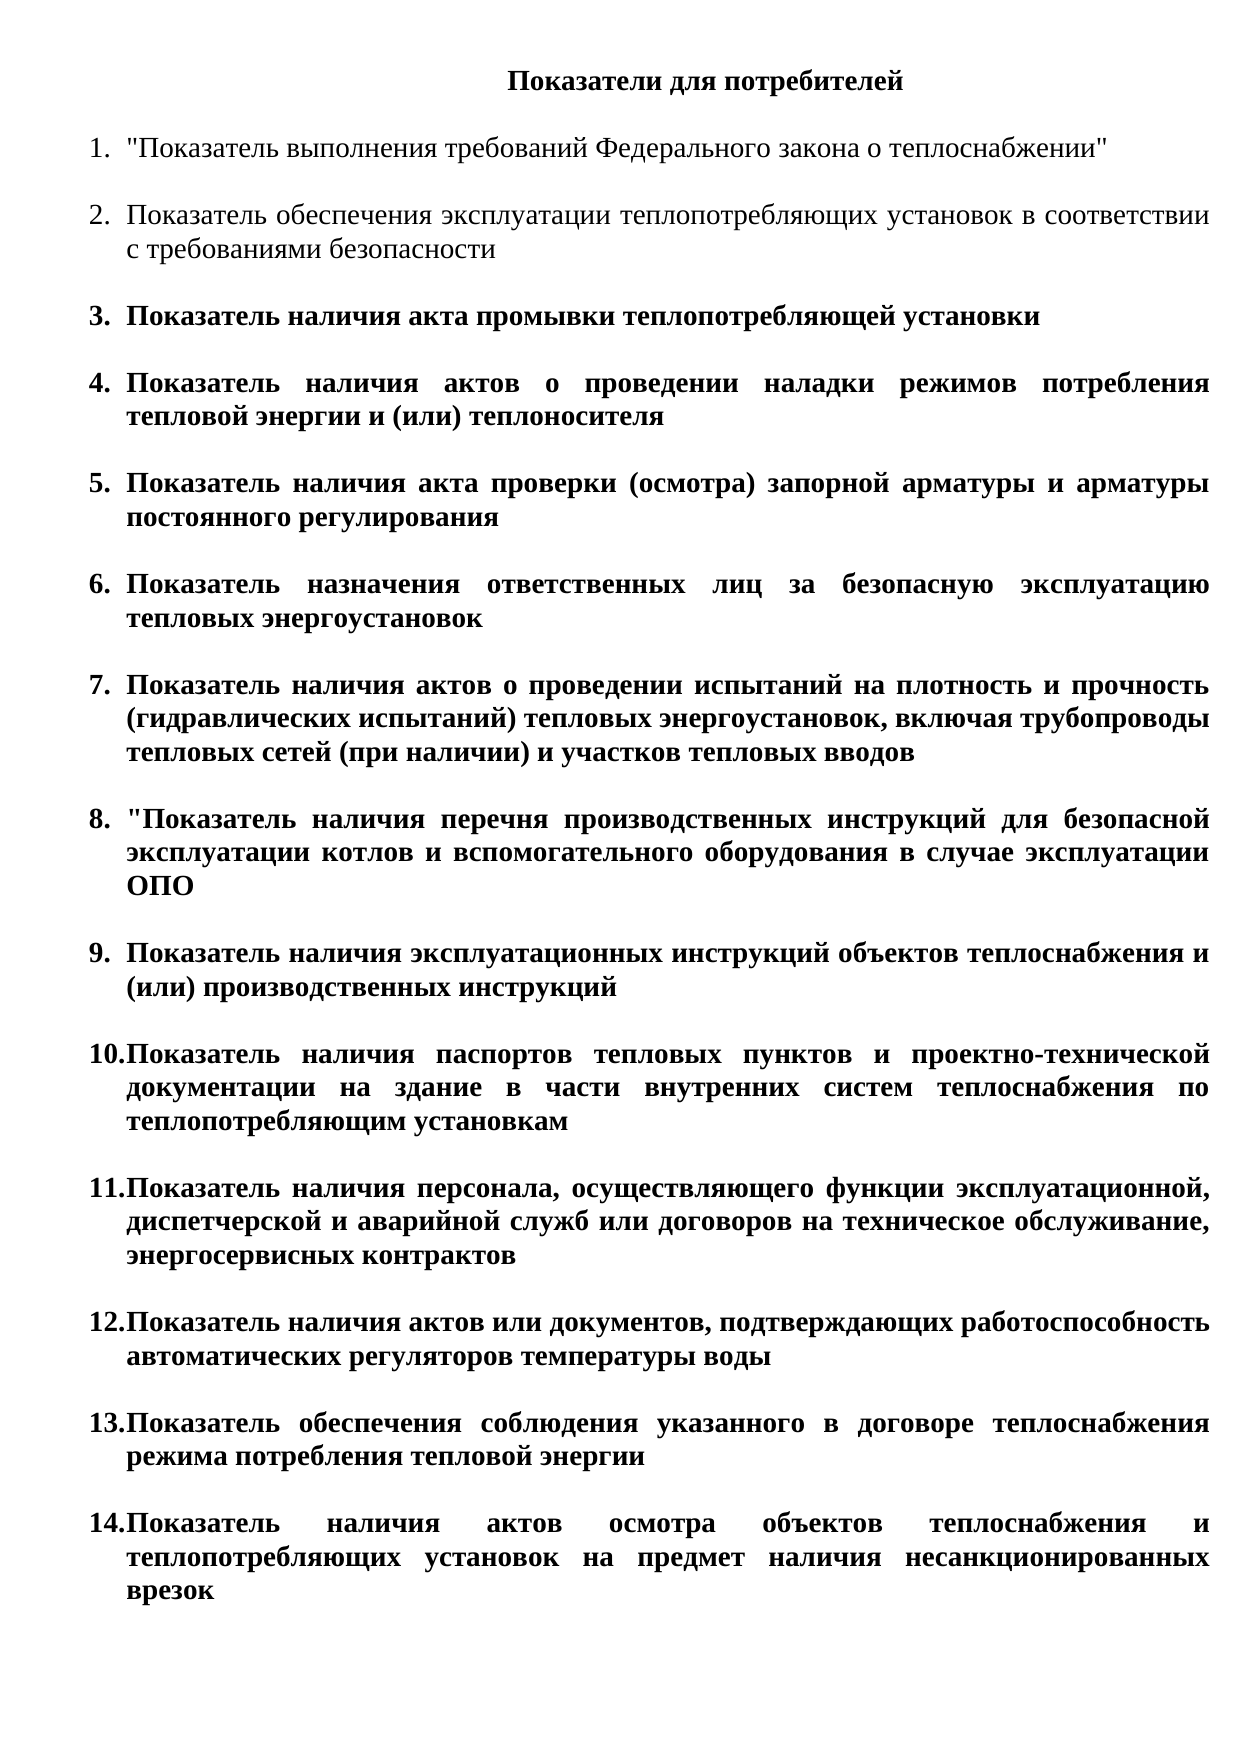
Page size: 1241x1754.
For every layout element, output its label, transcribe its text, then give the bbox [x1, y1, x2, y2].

list Показатель наличия паспортов тепловых пунктов и проектно-технической документации на здание в части внутренних систем теплоснабжения по теплопотребляющим установкам [89, 1036, 1211, 1136]
text Показатели для потребителей [200, 63, 1211, 97]
list Показатель наличия акта проверки (осмотра) запорной арматуры и арматуры постоянного регулирования [89, 466, 1211, 533]
list "Показатель наличия перечня производственных инструкций для безопасной эксплуатации котлов и вспомогательного оборудования в случае эксплуатации ОПО [89, 801, 1211, 902]
list Показатель наличия актов или документов, подтверждающих работоспособность автоматических регуляторов температуры воды [89, 1304, 1211, 1371]
list Показатель наличия акта промывки теплопотребляющей установки [89, 298, 1211, 331]
list Показатель наличия актов о проведении испытаний на плотность и прочность (гидравлических испытаний) тепловых энергоустановок, включая трубопроводы тепловых сетей (при наличии) и участков тепловых вводов [89, 667, 1211, 767]
list Показатель обеспечения соблюдения указанного в договоре теплоснабжения режима потребления тепловой энергии [89, 1405, 1211, 1472]
list Показатель наличия актов осмотра объектов теплоснабжения и теплопотребляющих установок на предмет наличия несанкционированных врезок [89, 1505, 1211, 1606]
list Показатель наличия эксплуатационных инструкций объектов теплоснабжения и (или) производственных инструкций [89, 935, 1211, 1002]
list Показатель наличия персонала, осуществляющего функции эксплуатационной, диспетчерской и аварийной служб или договоров на техническое обслуживание, энергосервисных контрактов [89, 1170, 1211, 1271]
list Показатель наличия актов о проведении наладки режимов потребления тепловой энергии и (или) теплоносителя [89, 365, 1211, 432]
list Показатель назначения ответственных лиц за безопасную эксплуатацию тепловых энергоустановок [89, 566, 1211, 633]
list "Показатель выполнения требований Федерального закона о теплоснабжении" [89, 130, 1211, 164]
list Показатель обеспечения эксплуатации теплопотребляющих установок в соответствии с требованиями безопасности [89, 197, 1211, 264]
